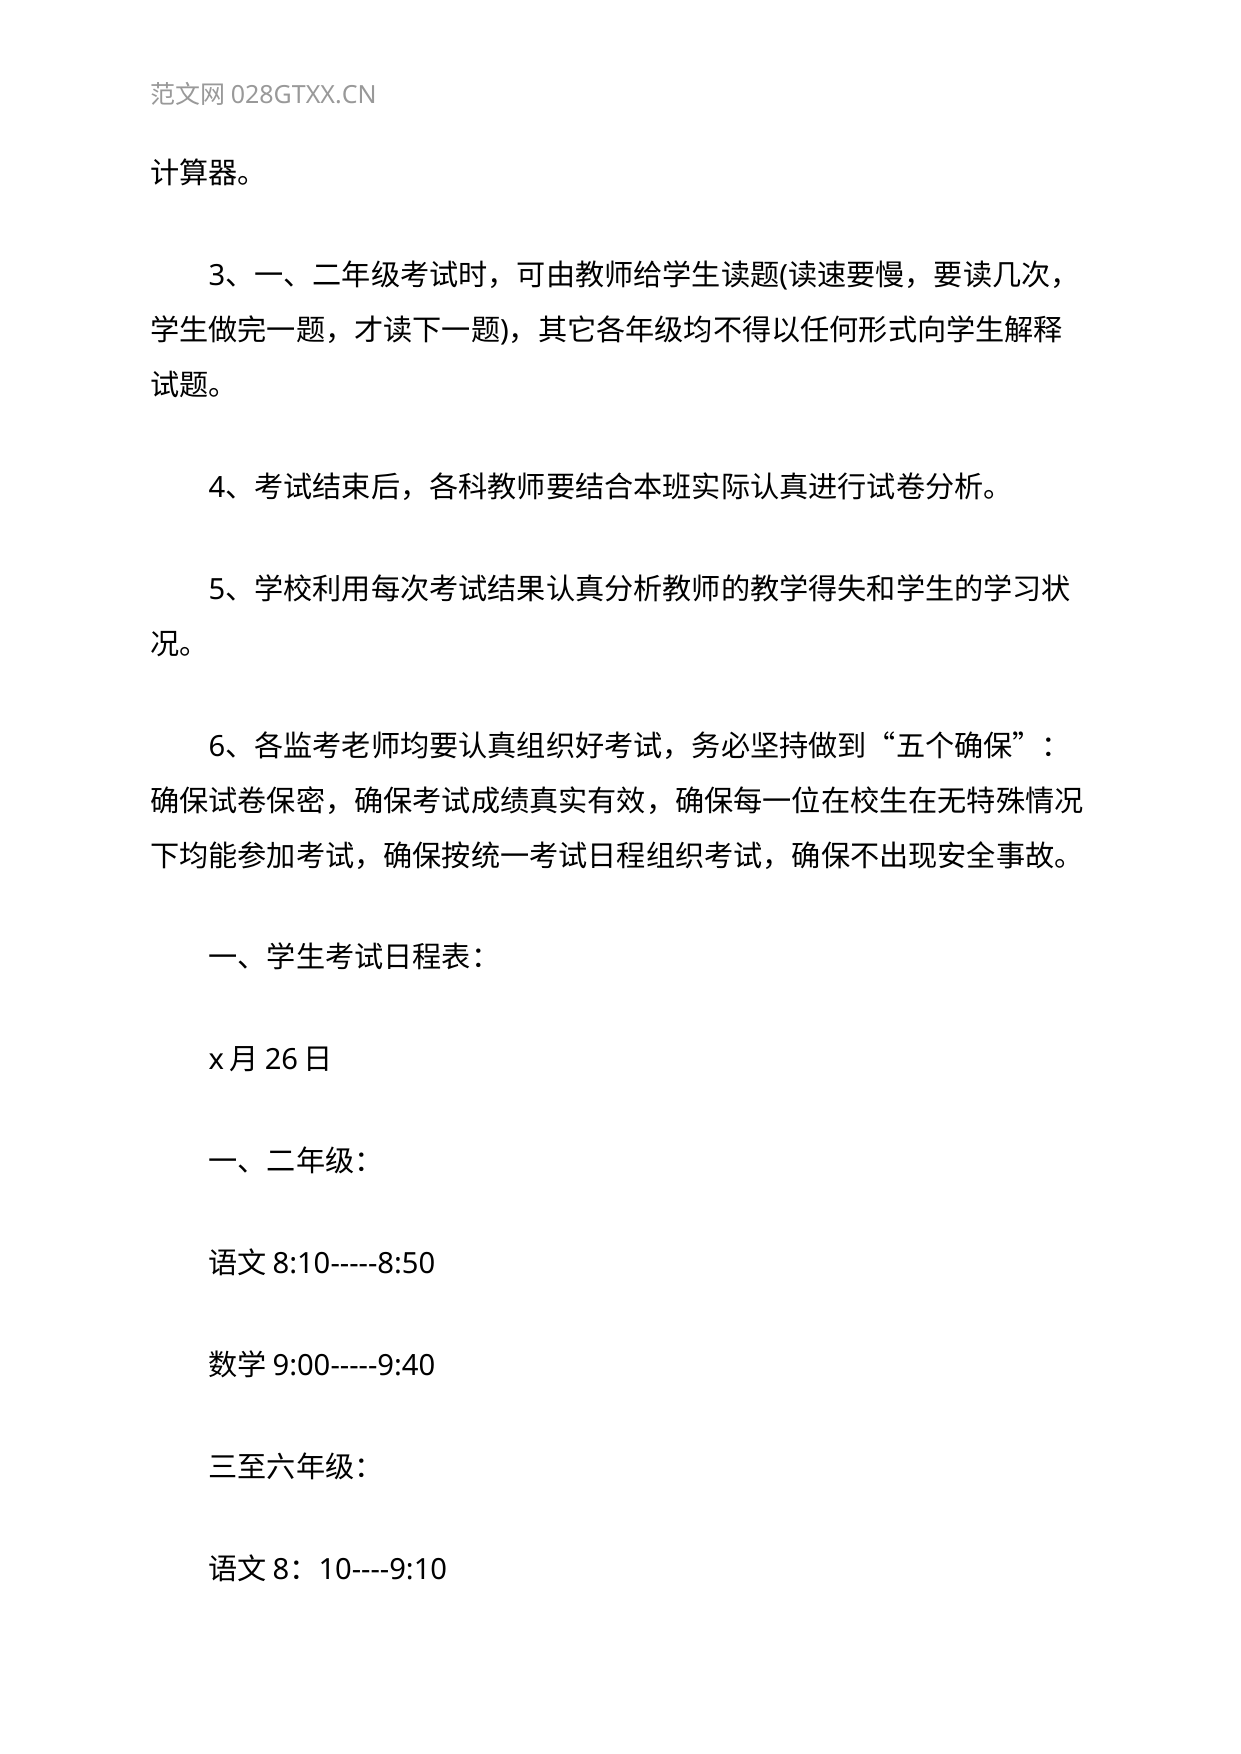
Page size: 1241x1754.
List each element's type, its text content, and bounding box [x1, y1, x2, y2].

text 一、学生考试日程表： [150, 934, 1090, 976]
text 数学9:00-----9:40 [150, 1341, 1090, 1384]
text 语文8：10----9:10 [150, 1545, 1090, 1588]
text 三至六年级： [150, 1443, 1090, 1486]
text 4、考试结束后，各科教师要结合本班实际认真进行试卷分析。 [150, 463, 1090, 506]
text 一、二年级： [150, 1138, 1090, 1180]
text 语文8:10-----8:50 [150, 1239, 1090, 1282]
text 6、各监考老师均要认真组织好考试，务必坚持做到“五个确保”：确保试卷保密，确保考试成绩真实有效，确保每一位在校生在无特殊情况下均能参加考试，确保按统一考试日程组织考试，确保不出现安全事故。 [150, 722, 1090, 874]
text 3、一、二年级考试时，可由教师给学生读题(读速要慢，要读几次，学生做完一题，才读下一题)，其它各年级均不得以任何形式向学生解释试题。 [150, 252, 1090, 404]
text x月26日 [150, 1036, 1090, 1078]
text 5、学校利用每次考试结果认真分析教师的教学得失和学生的学习状况。 [150, 566, 1090, 663]
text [150, 150, 1090, 192]
